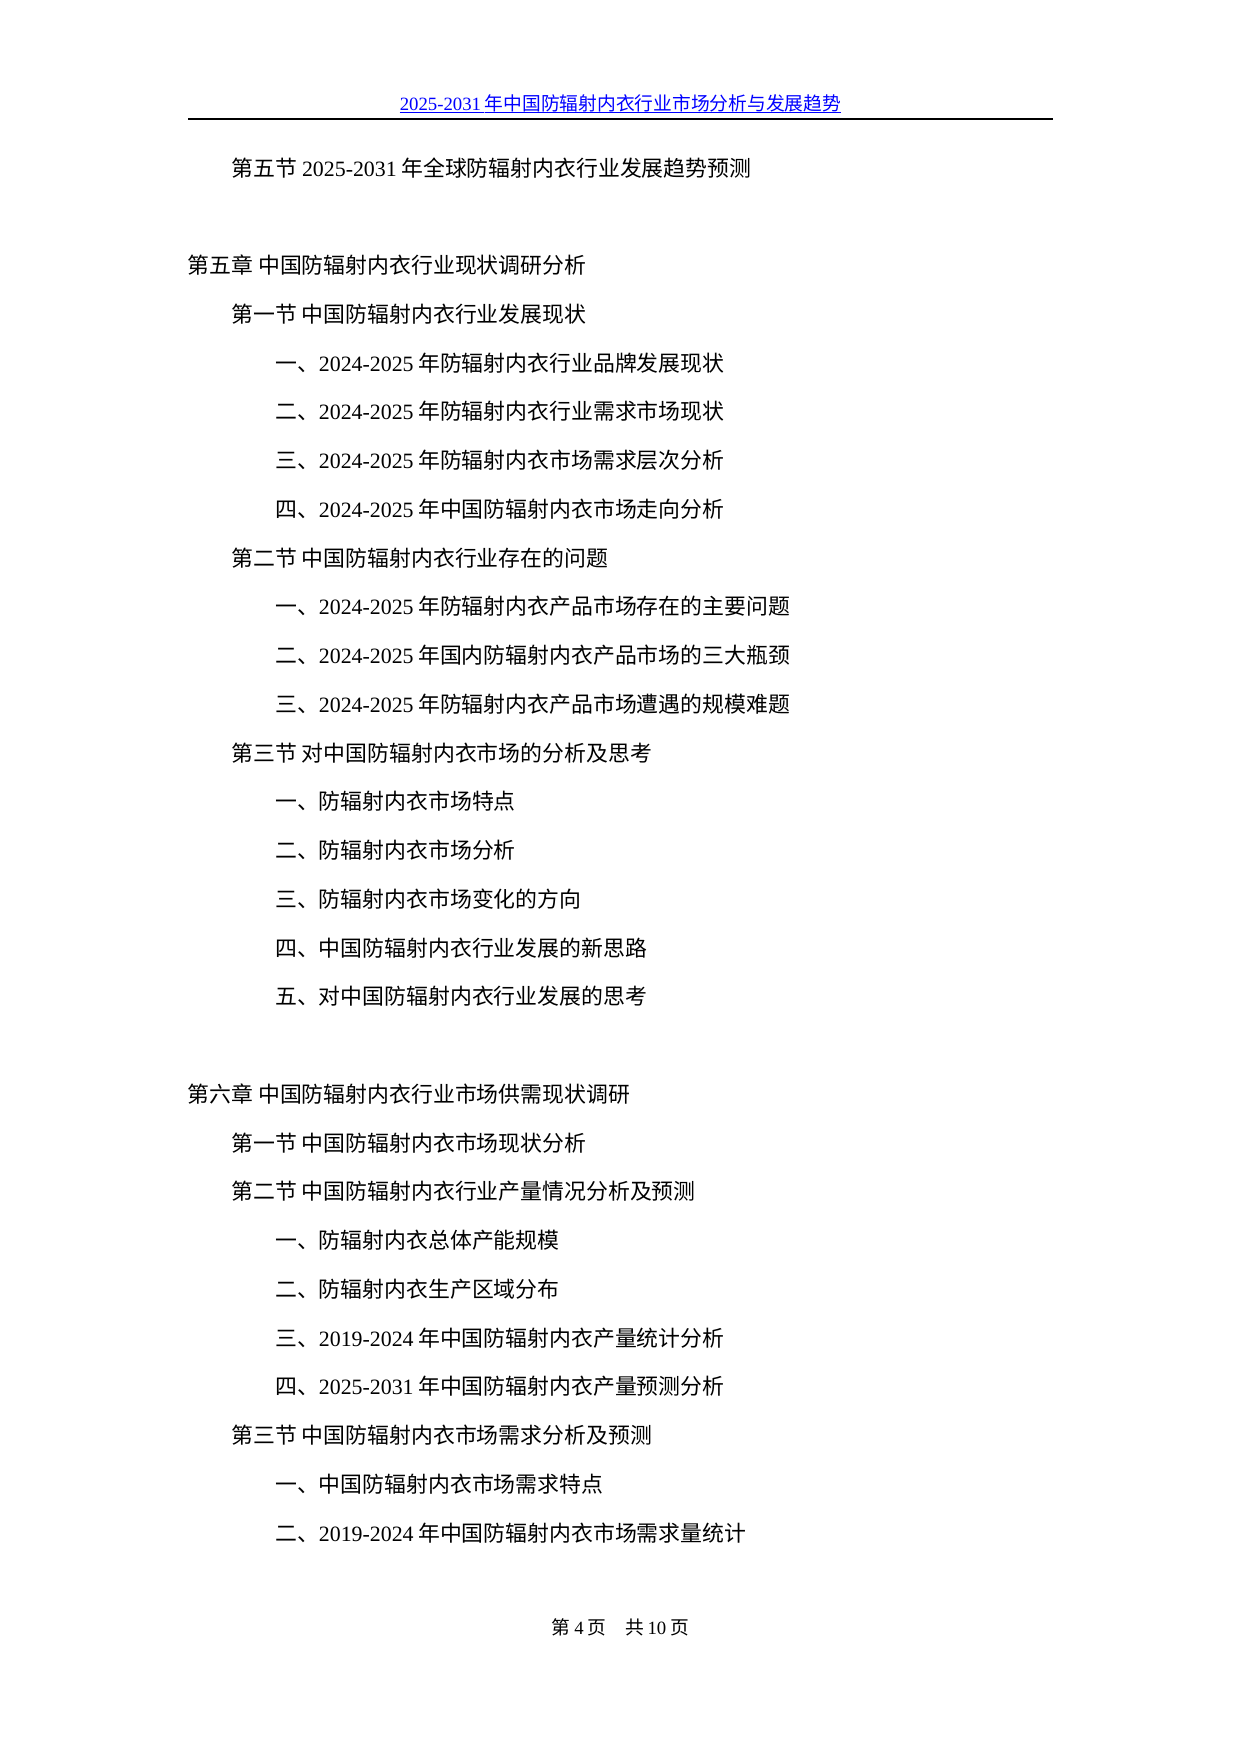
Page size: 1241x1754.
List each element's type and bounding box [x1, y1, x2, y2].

text [187, 150, 1053, 1548]
